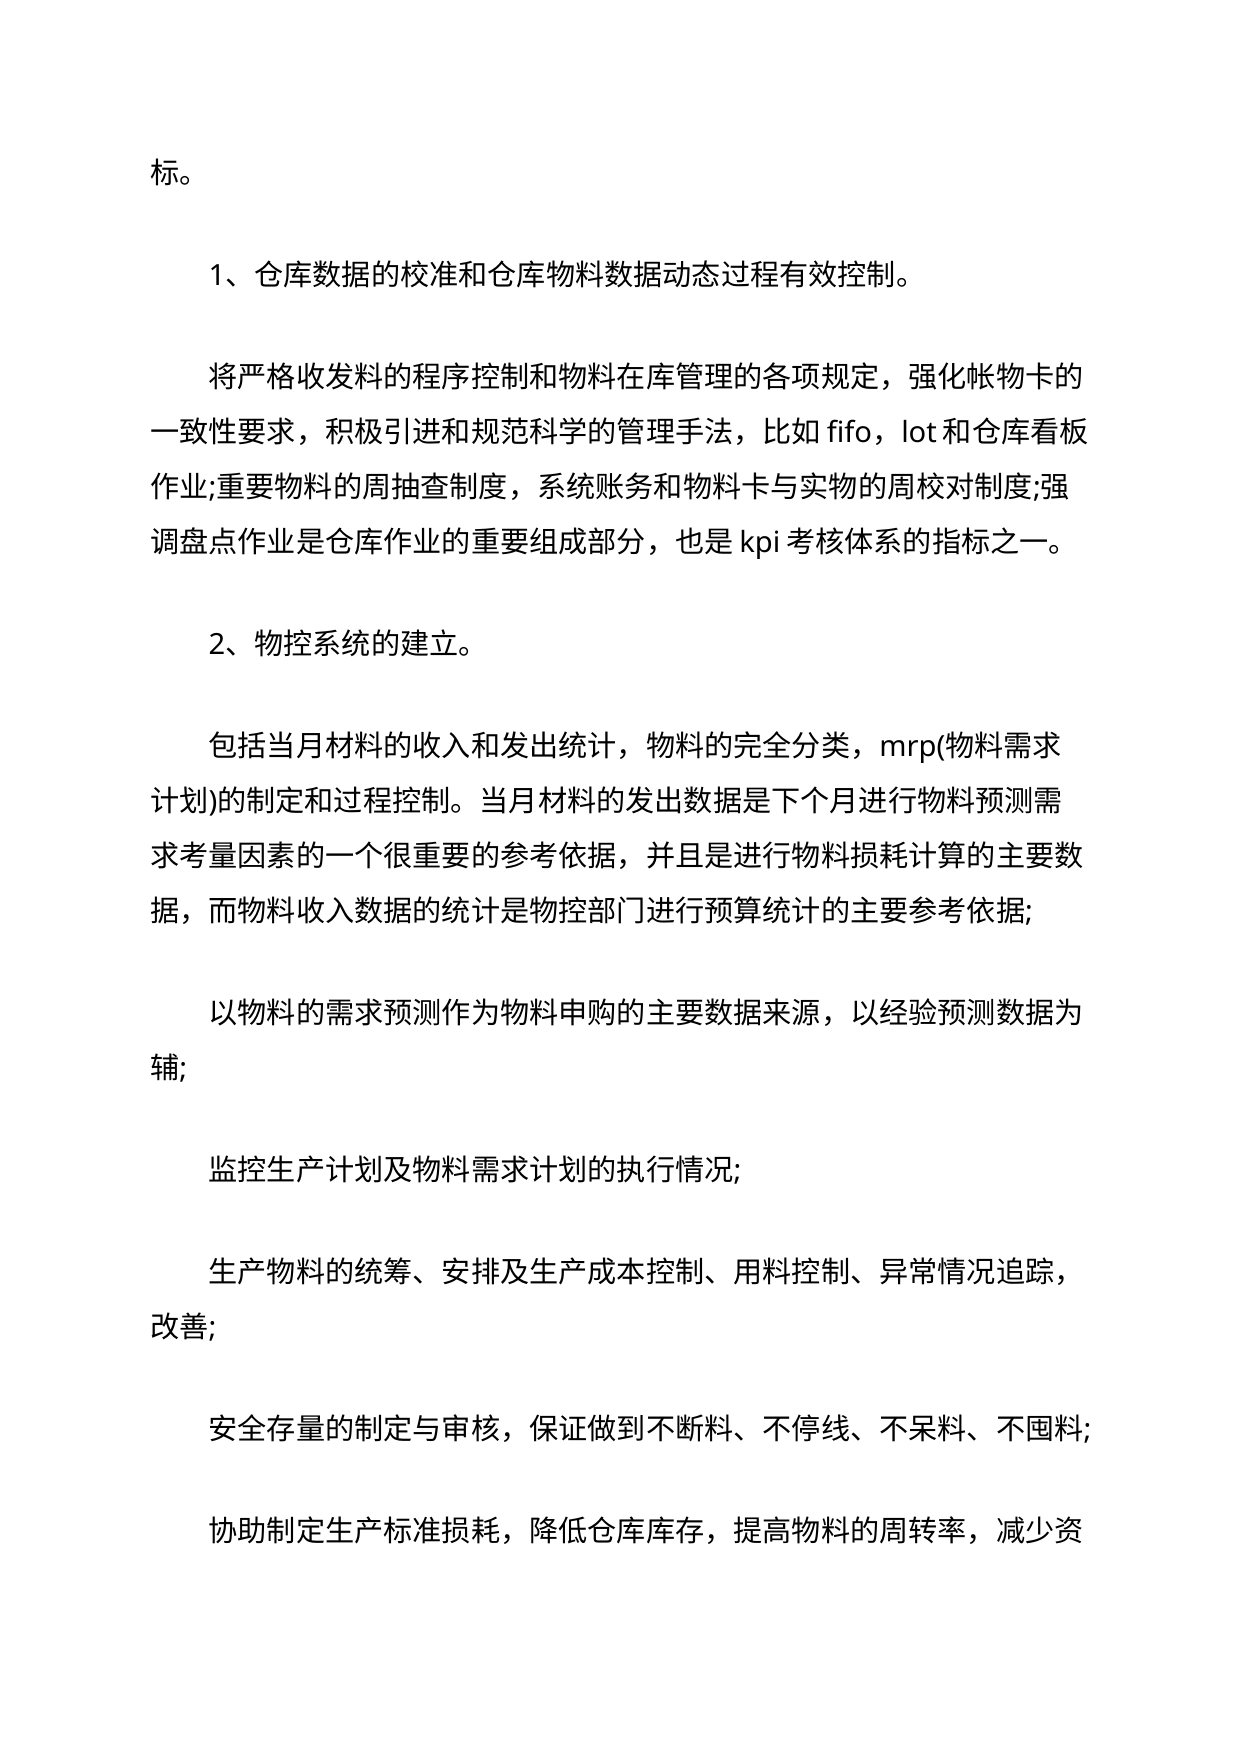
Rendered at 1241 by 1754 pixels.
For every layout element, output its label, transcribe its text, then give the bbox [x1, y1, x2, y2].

text 生产物料的统筹、安排及生产成本控制、用料控制、异常情况追踪，改善; [150, 1248, 1090, 1346]
text 包括当月材料的收入和发出统计，物料的完全分类，mrp(物料需求计划)的制定和过程控制。当月材料的发出数据是下个月进行物料预测需求考量因素的一个很重要的参考依据，并且是进行物料损耗计算的主要数据，而物料收入数据的统计是物控部门进行预算统计的主要参考依据; [150, 723, 1090, 930]
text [150, 150, 1090, 192]
text 安全存量的制定与审核，保证做到不断料、不停线、不呆料、不囤料; [150, 1405, 1090, 1448]
text 监控生产计划及物料需求计划的执行情况; [150, 1146, 1090, 1189]
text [150, 1507, 1090, 1549]
text 将严格收发料的程序控制和物料在库管理的各项规定，强化帐物卡的一致性要求，积极引进和规范科学的管理手法，比如fifo，lot和仓库看板作业;重要物料的周抽查制度，系统账务和物料卡与实物的周校对制度;强调盘点作业是仓库作业的重要组成部分，也是kpi考核体系的指标之一。 [150, 354, 1090, 561]
text 2、物控系统的建立。 [150, 621, 1090, 663]
text 1、仓库数据的校准和仓库物料数据动态过程有效控制。 [150, 252, 1090, 294]
text 以物料的需求预测作为物料申购的主要数据来源，以经验预测数据为辅; [150, 989, 1090, 1087]
